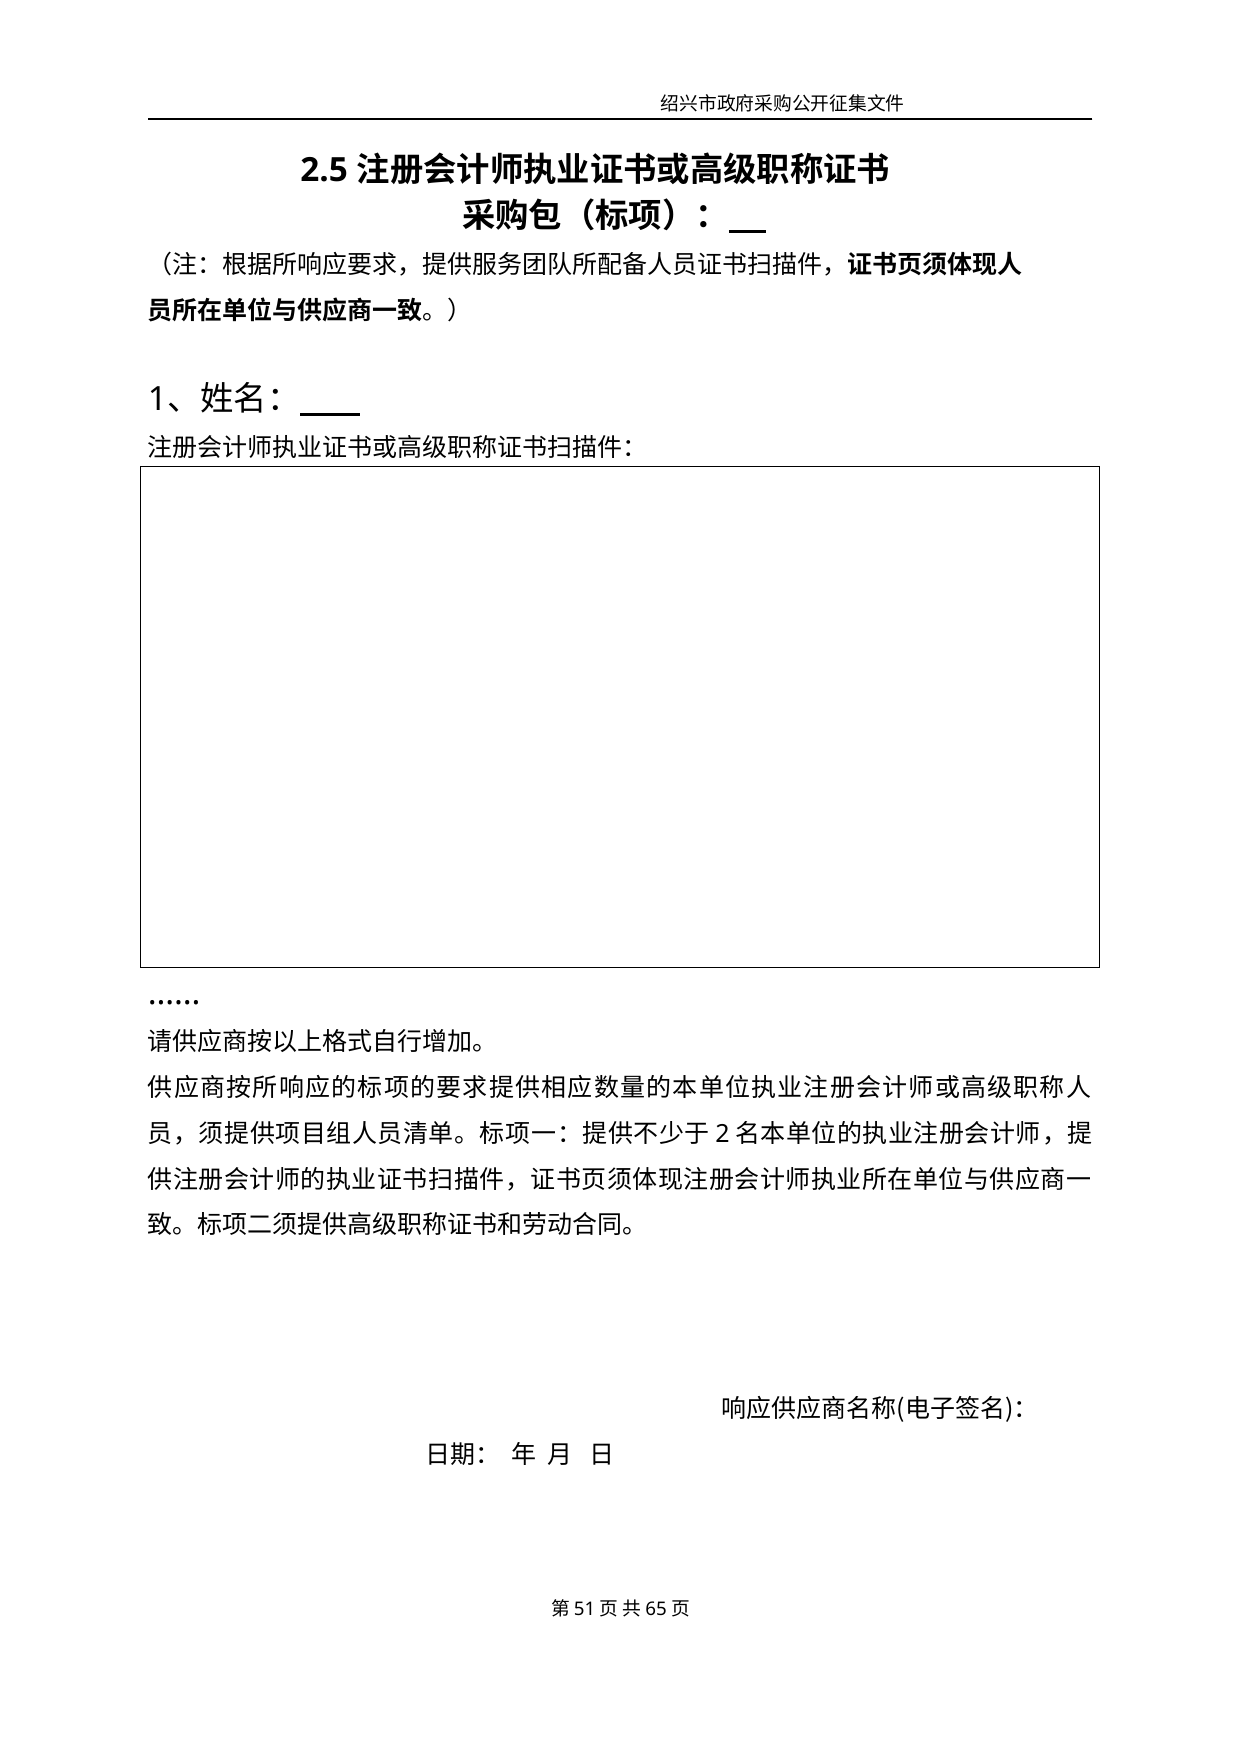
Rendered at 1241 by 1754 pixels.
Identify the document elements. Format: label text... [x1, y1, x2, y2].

table_header [141, 467, 1099, 967]
text 响应供应商名称(电子签名)： [721, 1381, 1092, 1426]
text （注：根据所响应要求，提供服务团队所配备人员证书扫描件，证书页须体现人员所在单位与供应商一致。） [148, 237, 1042, 328]
text 2.5 注册会计师执业证书或高级职称证书 [148, 145, 1042, 191]
text 采购包（标项）： [148, 191, 1042, 237]
text …… [148, 968, 1042, 1014]
text 注册会计师执业证书或高级职称证书扫描件： [148, 420, 1092, 466]
text 日期： 年 月 日 [148, 1426, 1092, 1472]
text 1、姓名： [148, 374, 1042, 420]
text 请供应商按以上格式自行增加。 [148, 1014, 1042, 1060]
text 供应商按所响应的标项的要求提供相应数量的本单位执业注册会计师或高级职称人员，须提供项目组人员清单。标项一：提供不少于2名本单位的执业注册会计师，提供注册会计师的执业证书扫描件，证书页须体现注册会计师执业所在单位与供应商一致。标项二须提供高级职称证书和劳动合同。 [148, 1060, 1092, 1243]
